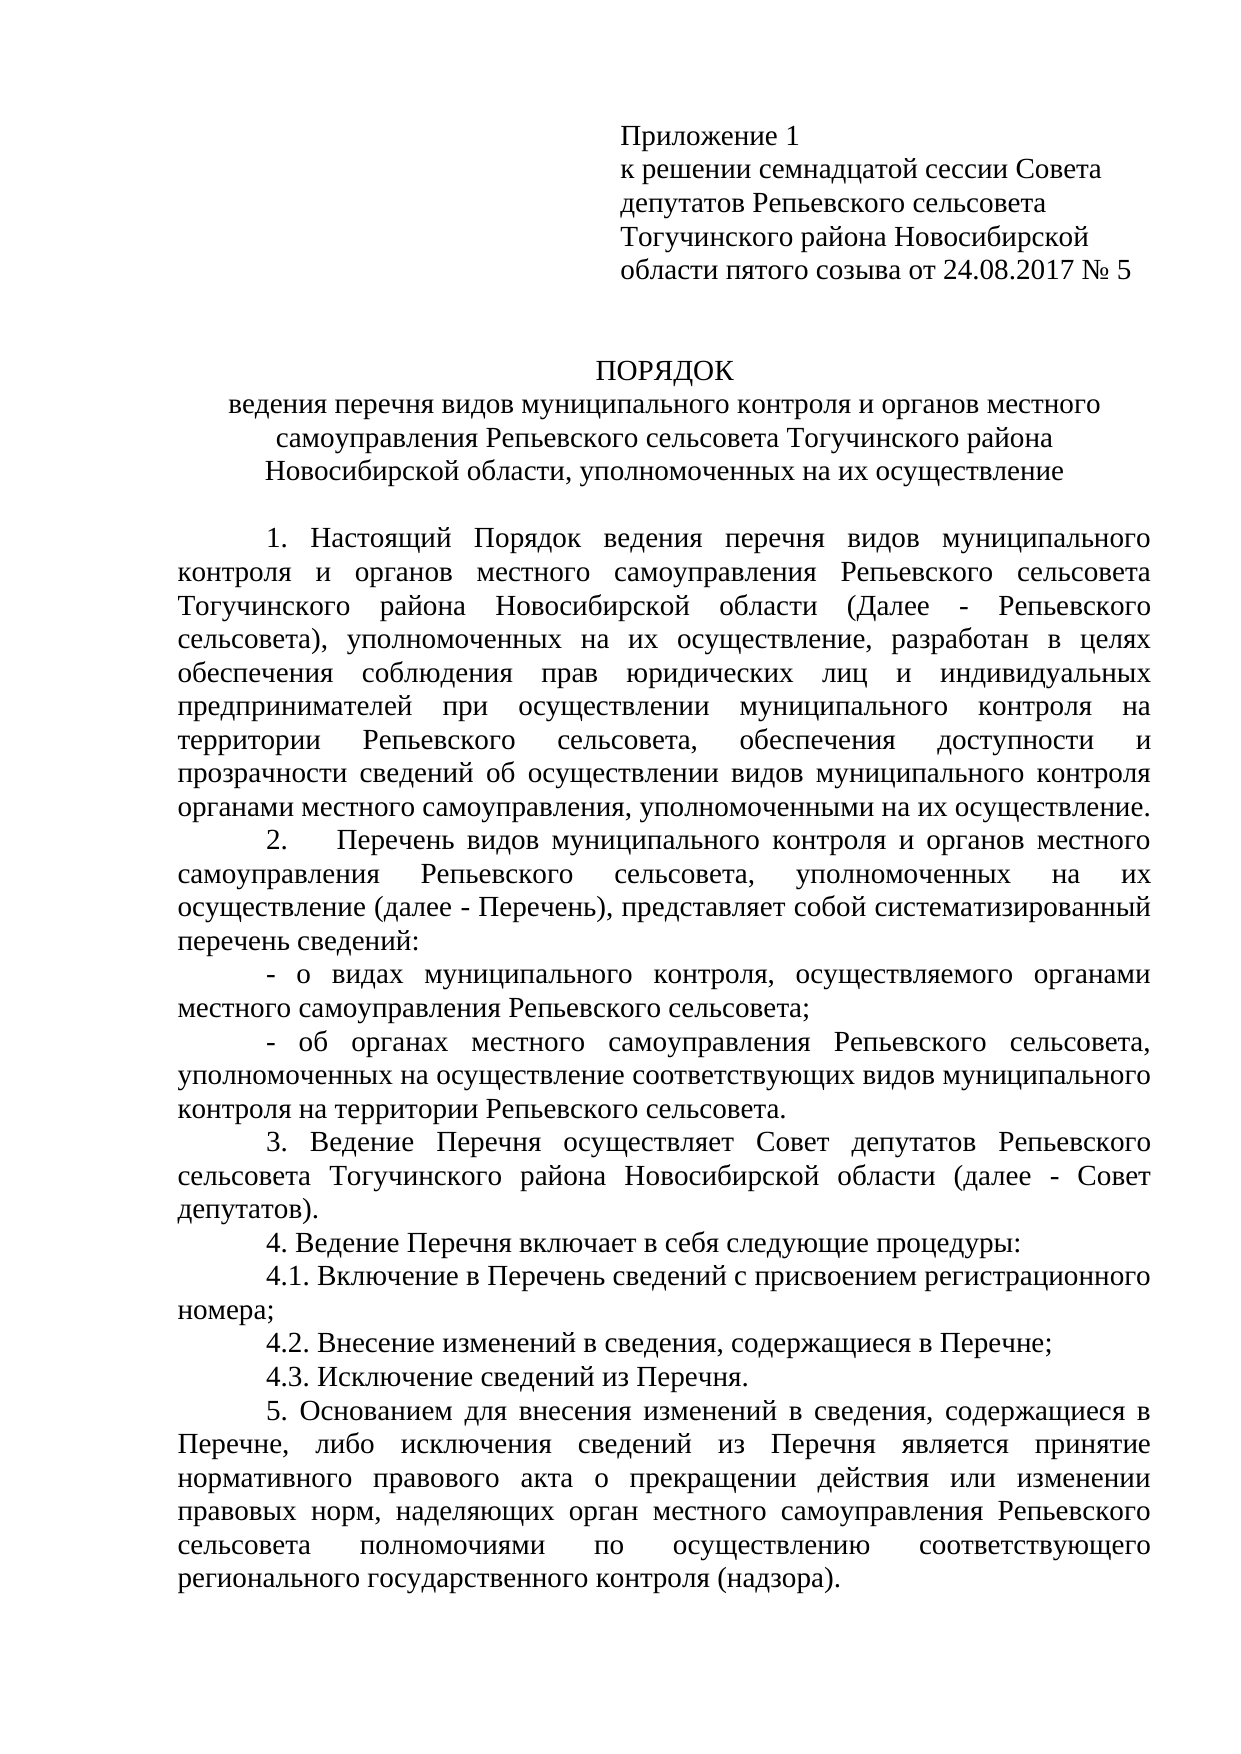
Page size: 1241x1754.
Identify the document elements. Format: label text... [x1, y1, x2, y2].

text Приложение 1 [620, 118, 1152, 152]
text - о видах муниципального контроля, осуществляемого органами местного самоуправления Репьевского сельсовета; [177, 957, 1152, 1024]
text 4.2. Внесение изменений в сведения, содержащиеся в Перечне; [177, 1326, 1152, 1359]
text 5. Основанием для внесения изменений в сведения, содержащиеся в Перечне, либо исключения сведений из Перечня является принятие нормативного правового акта о прекращении действия или изменении правовых норм, наделяющих орган местного самоуправления Репьевского сельсовета полномочиями по осуществлению соответствующего регионального государственного контроля (надзора). [177, 1393, 1152, 1594]
text 1. Настоящий Порядок ведения перечня видов муниципального контроля и органов местного самоуправления Репьевского сельсовета Тогучинского района Новосибирской области (Далее - Репьевского сельсовета), уполномоченных на их осуществление, разработан в целях обеспечения соблюдения прав юридических лиц и индивидуальных предпринимателей при осуществлении муниципального контроля на территории Репьевского сельсовета, обеспечения доступности и прозрачности сведений об осуществлении видов муниципального контроля органами местного самоуправления, уполномоченными на их осуществление. [177, 521, 1152, 822]
text к решении семнадцатой сессии Совета депутатов Репьевского сельсовета Тогучинского района Новосибирской области пятого созыва от 24.08.2017 № 5 [620, 152, 1152, 286]
text 3. Ведение Перечня осуществляет Совет депутатов Репьевского сельсовета Тогучинского района Новосибирской области (далее - Совет депутатов). [177, 1124, 1152, 1225]
text 2. Перечень видов муниципального контроля и органов местного самоуправления Репьевского сельсовета, уполномоченных на их осуществление (далее - Перечень), представляет собой систематизированный перечень сведений: [177, 822, 1152, 957]
text 4.1. Включение в Перечень сведений с присвоением регистрационного номера; [177, 1258, 1152, 1326]
text ведения перечня видов муниципального контроля и органов местного самоуправления Репьевского сельсовета Тогучинского района Новосибирской области, уполномоченных на их осуществление [177, 386, 1152, 487]
text ПОРЯДОК [177, 353, 1152, 386]
text - об органах местного самоуправления Репьевского сельсовета, уполномоченных на осуществление соответствующих видов муниципального контроля на территории Репьевского сельсовета. [177, 1024, 1152, 1124]
text 4.3. Исключение сведений из Перечня. [177, 1359, 1152, 1393]
text 4. Ведение Перечня включает в себя следующие процедуры: [177, 1225, 1152, 1258]
